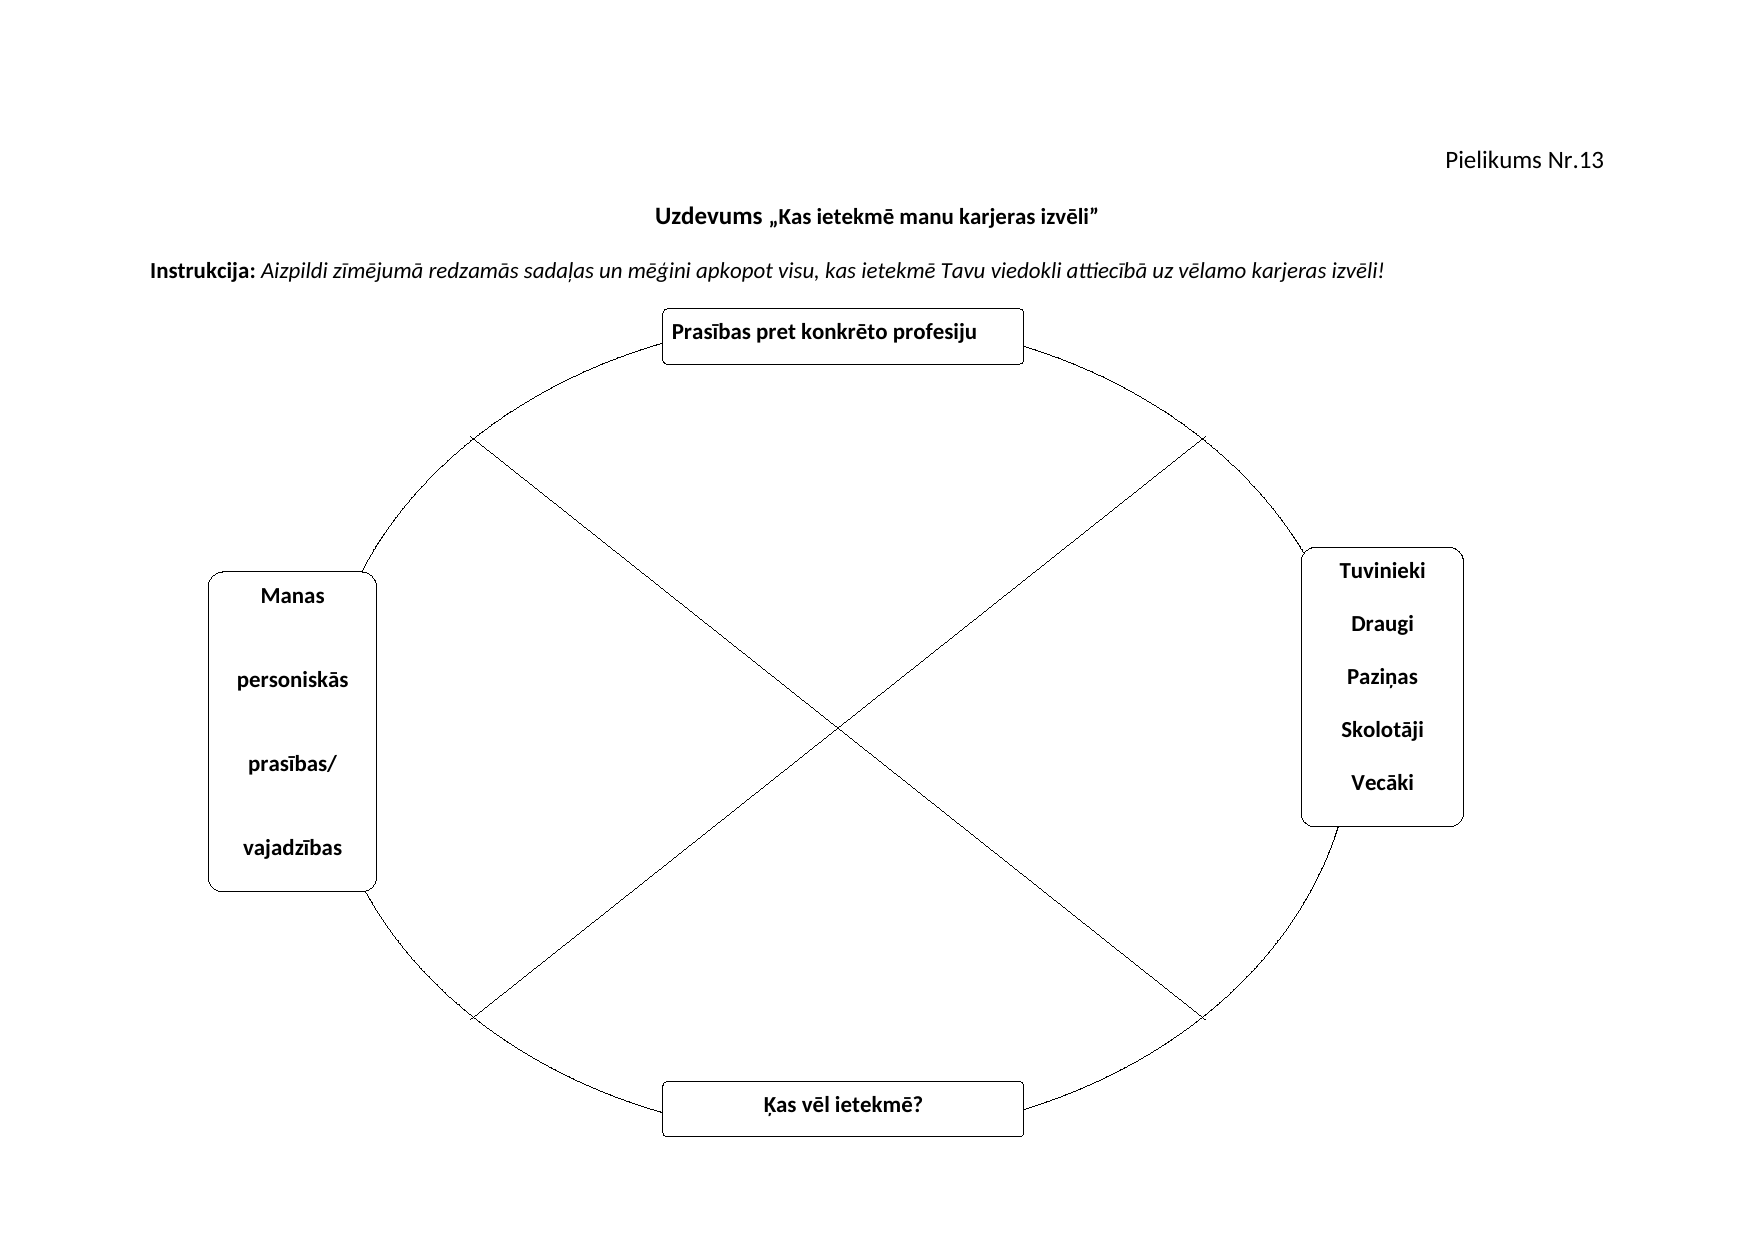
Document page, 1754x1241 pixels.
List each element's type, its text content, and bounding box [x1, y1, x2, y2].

text Pielikums Nr.13 [150, 144, 1604, 175]
text Uzdevums „Kas ietekmē manu karjeras izvēli” [150, 200, 1604, 231]
text Instrukcija: Aizpildi zīmējumā redzamās sadaļas un mēģini apkopot visu, kas ietekmē Tavu viedokli attiecībā uz vēlamo karjeras izvēli! [150, 256, 1604, 284]
